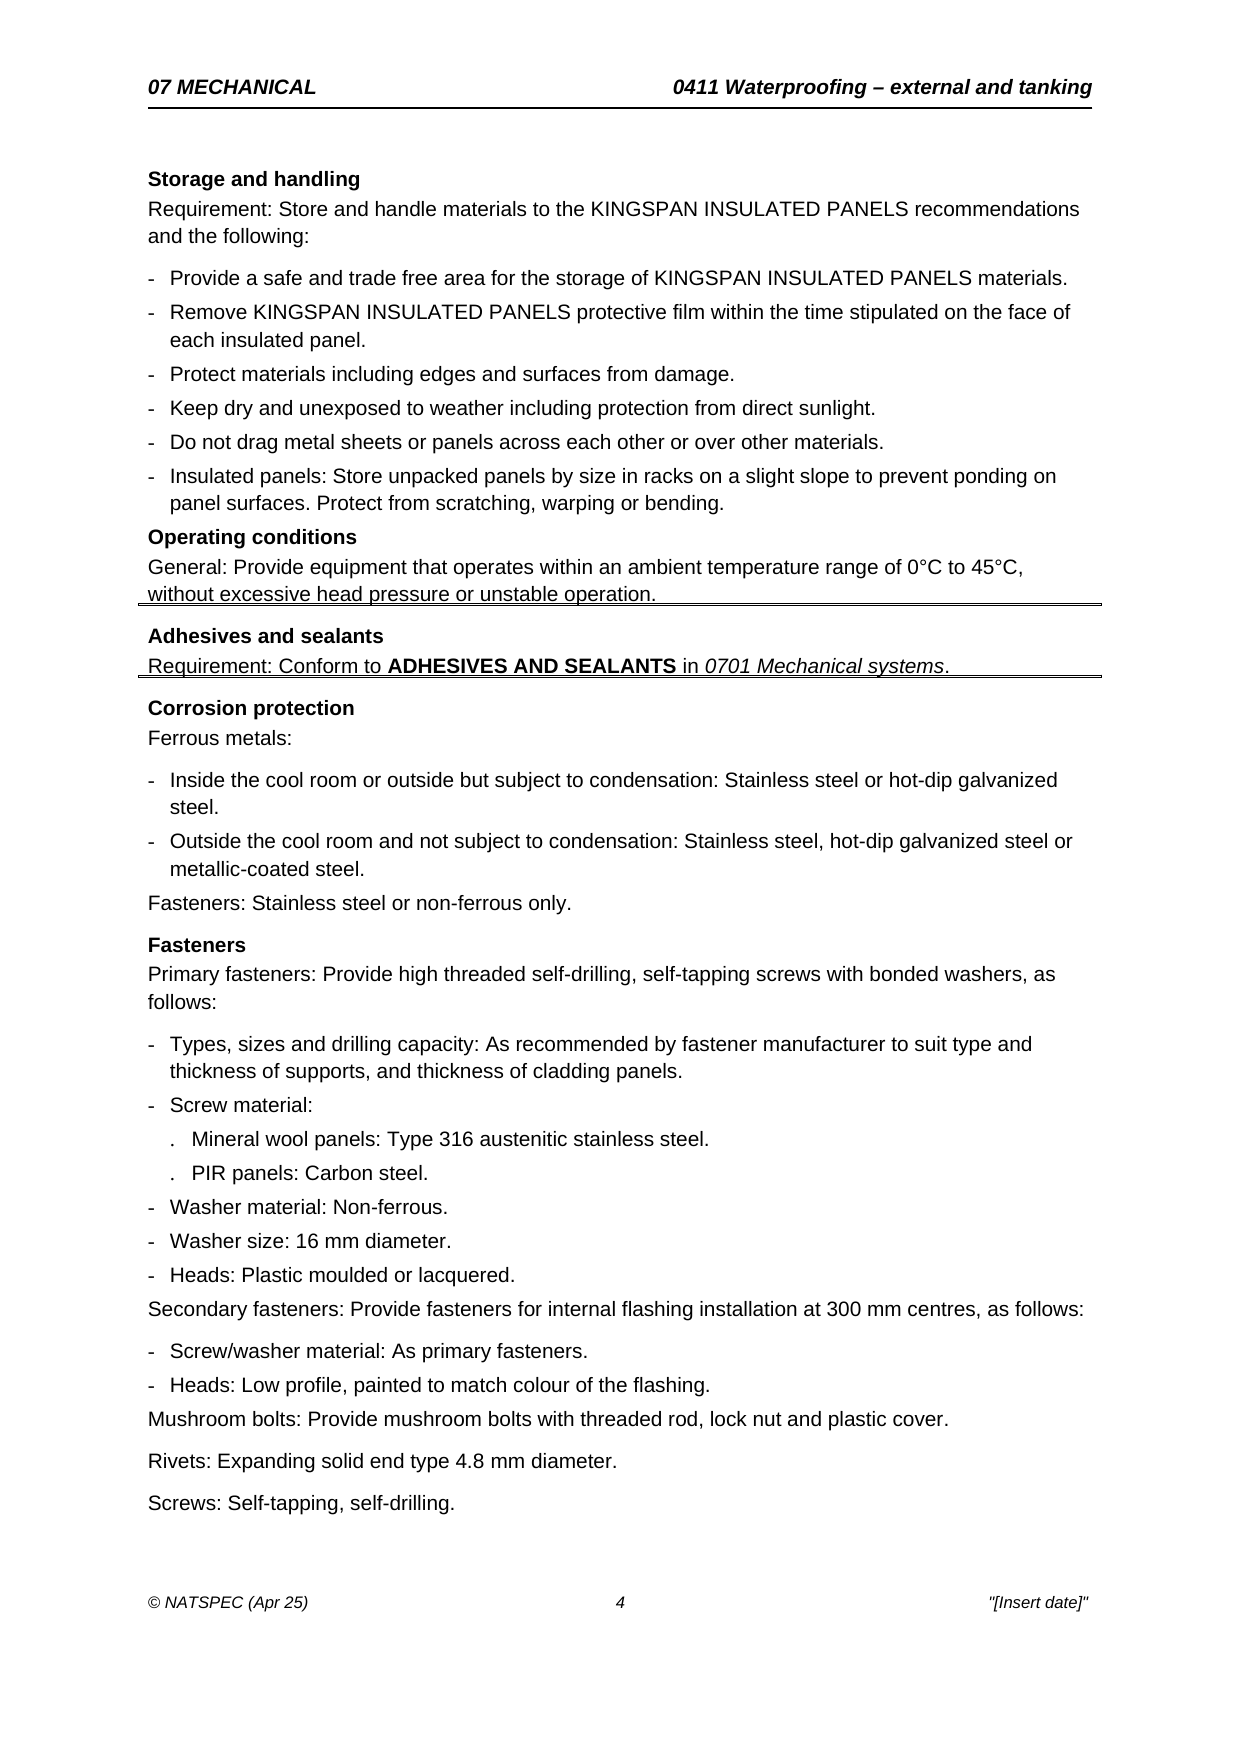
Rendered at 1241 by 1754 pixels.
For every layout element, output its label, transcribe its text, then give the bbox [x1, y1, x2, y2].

text Requirement: Store and handle materials to the KINGSPAN INSULATED PANELS recommendations and the following: [148, 197, 1092, 248]
text Requirement: Conform to ADHESIVES AND SEALANTS in 0701 Mechanical systems. [148, 654, 1092, 675]
text Washer material: Non-ferrous. [148, 1195, 1092, 1219]
text Secondary fasteners: Provide fasteners for internal flashing installation at 300 mm centres, as follows: [148, 1297, 1092, 1321]
text Protect materials including edges and surfaces from damage. [148, 362, 1092, 386]
text Do not drag metal sheets or panels across each other or over other materials. [148, 429, 1092, 454]
text Mushroom bolts: Provide mushroom bolts with threaded rod, lock nut and plastic cover. [148, 1407, 1092, 1431]
text PIR panels: Carbon steel. [169, 1161, 1092, 1185]
text Primary fasteners: Provide high threaded self-drilling, self-tapping screws with bonded washers, as follows: [148, 962, 1092, 1013]
text Outside the cool room and not subject to condensation: Stainless steel, hot-dip galvanized steel or metallic-coated steel. [148, 829, 1092, 881]
text Mineral wool panels: Type 316 austenitic stainless steel. [169, 1127, 1092, 1151]
text Provide a safe and trade free area for the storage of KINGSPAN INSULATED PANELS materials. [148, 266, 1092, 290]
text General: Provide equipment that operates within an ambient temperature range of 0°C to 45°C, without excessive head pressure or unstable operation. [148, 554, 1092, 603]
text Washer size: 16 mm diameter. [148, 1229, 1092, 1253]
text Rivets: Expanding solid end type 4.8 mm diameter. [148, 1449, 1092, 1473]
subtitle Fasteners [148, 932, 1092, 956]
subtitle Storage and handling [148, 167, 1092, 191]
text Fasteners: Stainless steel or non-ferrous only. [148, 890, 1092, 914]
subtitle Corrosion protection [148, 696, 1092, 720]
subtitle Adhesives and sealants [148, 624, 1092, 648]
text Heads: Low profile, painted to match colour of the flashing. [148, 1373, 1092, 1397]
text Keep dry and unexposed to weather including protection from direct sunlight. [148, 396, 1092, 420]
text Ferrous metals: [148, 725, 1092, 749]
text Remove KINGSPAN INSULATED PANELS protective film within the time stipulated on the face of each insulated panel. [148, 300, 1092, 352]
text Screws: Self-tapping, self-drilling. [148, 1491, 1092, 1515]
text Heads: Plastic moulded or lacquered. [148, 1263, 1092, 1287]
text Screw material: [148, 1093, 1092, 1117]
subtitle Operating conditions [148, 525, 1092, 549]
text Insulated panels: Store unpacked panels by size in racks on a slight slope to prevent ponding on panel surfaces. Protect from scratching, warping or bending. [148, 463, 1092, 515]
text Inside the cool room or outside but subject to condensation: Stainless steel or hot-dip galvanized steel. [148, 767, 1092, 819]
text Screw/washer material: As primary fasteners. [148, 1339, 1092, 1363]
text Types, sizes and drilling capacity: As recommended by fastener manufacturer to suit type and thickness of supports, and thickness of cladding panels. [148, 1032, 1092, 1083]
